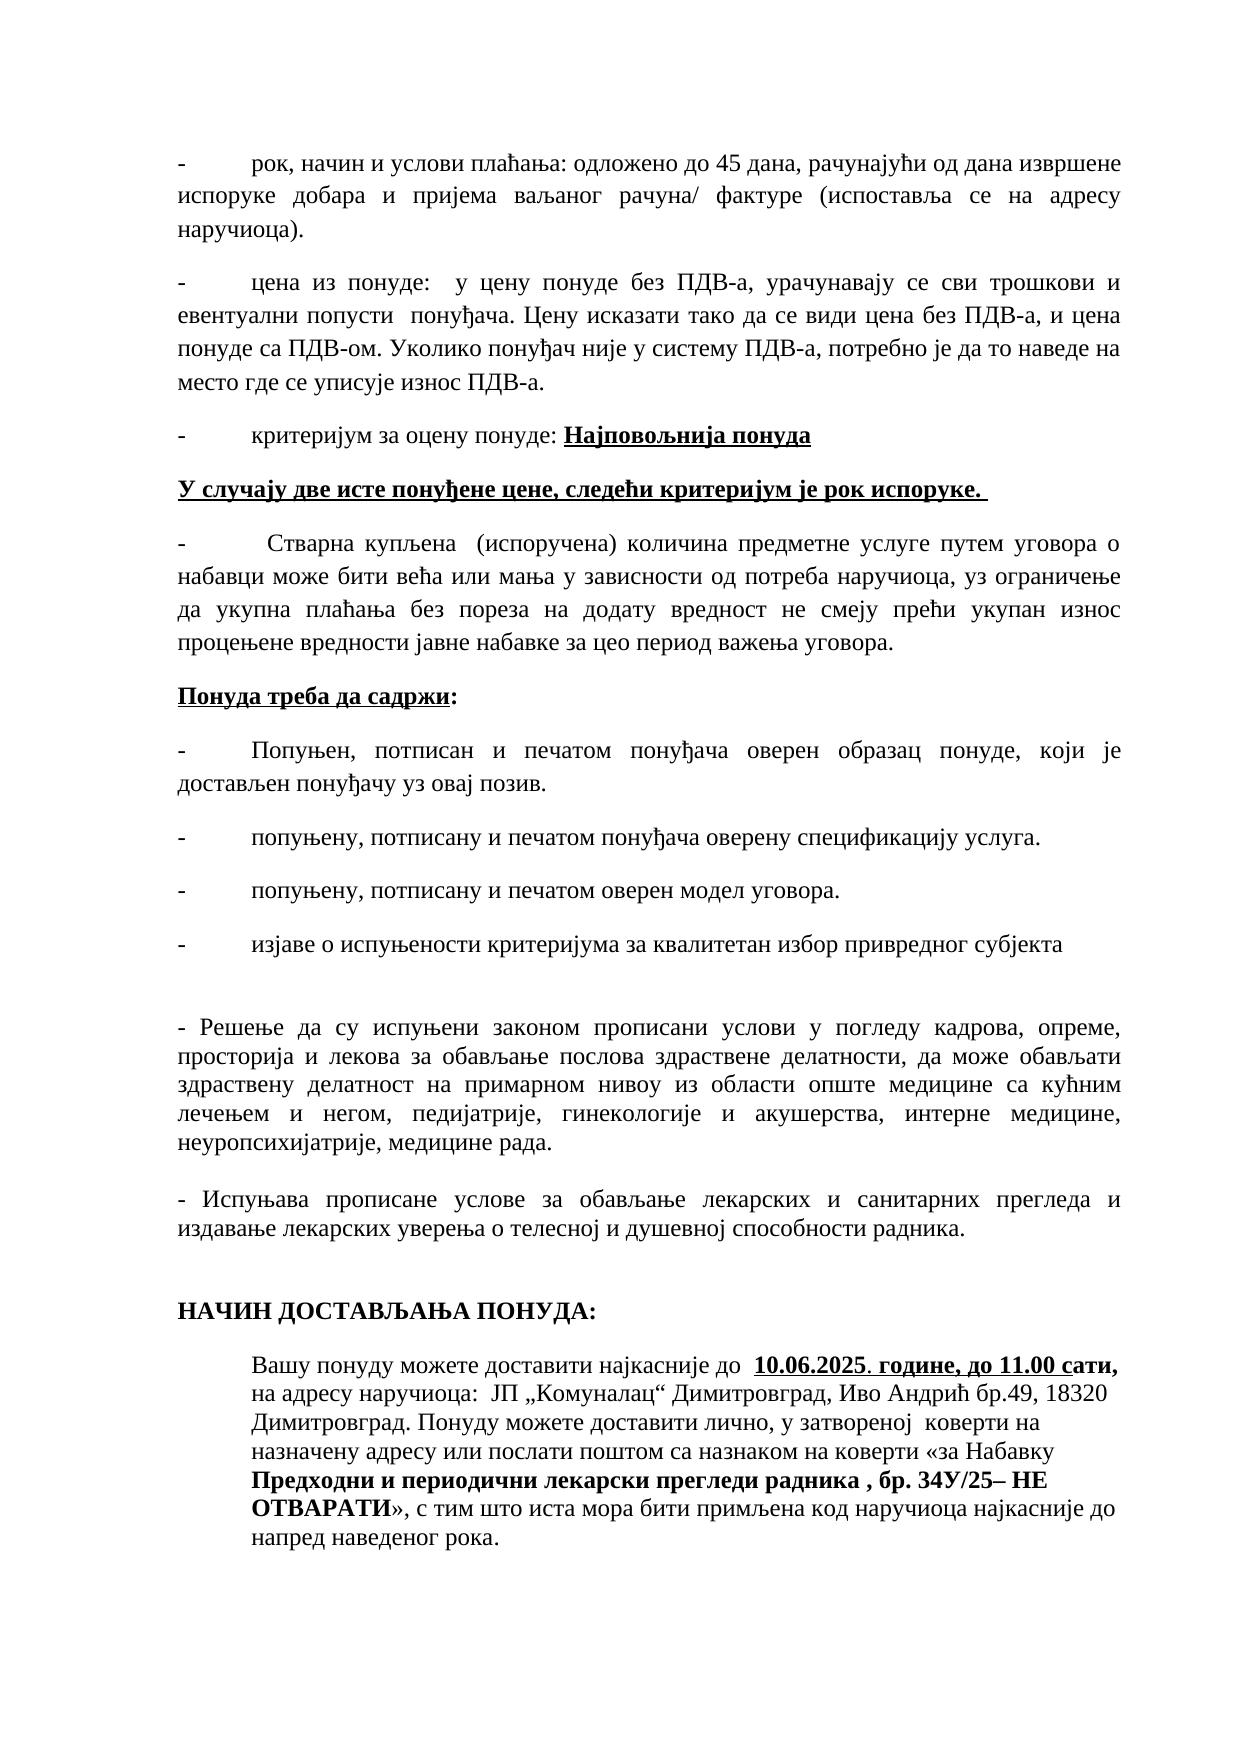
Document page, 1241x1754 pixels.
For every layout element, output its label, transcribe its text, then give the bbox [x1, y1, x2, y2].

text НАЧИН ДОСТАВЉАЊА ПОНУДА: [177, 1296, 1122, 1325]
list Вашу понуду можете доставити најкасније до 10.06.2025. године, до 11.00 сати, на адресу наручиоца: ЈП „Комуналац“ Димитровград, Иво Андрић бр.49, 18320 Димитровград. Понуду можете доставити лично, у затвореној коверти на назначену адресу или послати поштом са назнаком на коверти «за Набавку Предходни и периодични лекарски прегледи радника , бр. 34У/25– НЕ ОТВАРАТИ», с тим што иста мора бити примљена код наручиоца најкасније до напред наведеног рока. [251, 1350, 1122, 1551]
text - цена из понуде: у цену понуде без ПДВ-а, урачунавају се сви трошкови и евентуални попусти понуђача. Цену исказати тако да се види цена без ПДВ-а, и цена понуде са ПДВ-ом. Уколико понуђач није у систему ПДВ-а, потребно је да то наведе на место где се уписује износ ПДВ-а. [177, 267, 1122, 395]
text - рок, начин и услови плаћања: одложено до 45 дана, рачунајући од дана извршене испоруке добара и пријема ваљаног рачуна/ фактуре (испоставља се на адресу наручиоца). [177, 148, 1122, 242]
text - Решење да су испуњени законом прописани услови у погледу кадрова, опреме, просторија и лекова за обављање послова здраствене делатности, да може обављати здраствену делатност на примарном нивоу из области опште медицине са кућним лечењем и негом, педијатрије, гинекологије и акушерства, интерне медицине, неуропсихијатрије, медицине рада. [177, 1012, 1122, 1156]
text - Стварна купљена (испоручена) количина предметне услуге путем уговора о набавци може бити већа или мања у зависности од потреба наручиоца, уз ограничење да укупна плаћања без пореза на додату вредност не смеју прећи укупан износ процењене вредности јавне набавке за цео период важења уговора. [177, 528, 1122, 656]
text Понуда треба да садржи: [177, 681, 1122, 710]
text У случају две исте понуђене цене, следећи критеријум је рок испоруке. [177, 474, 1122, 503]
text - Испуњава прописане услове за обављање лекарских и санитарних прегледа и издавање лекарских уверења о телесној и душевној способности радника. [177, 1184, 1122, 1242]
text - попуњену, потписану и печатом понуђача оверену спецификацију услуга. [177, 822, 1122, 851]
text - критеријум за оцену понуде: Најповољнија понуда [177, 420, 1122, 449]
text - Попуњен, потписан и печатом понуђача оверен образац понуде, који је достављен понуђачу уз овај позив. [177, 735, 1122, 797]
text - изјаве о испуњености критеријума за квалитетан избор привредног субјекта [177, 929, 1122, 958]
text - попуњену, потписану и печатом оверен модел уговора. [177, 876, 1122, 904]
